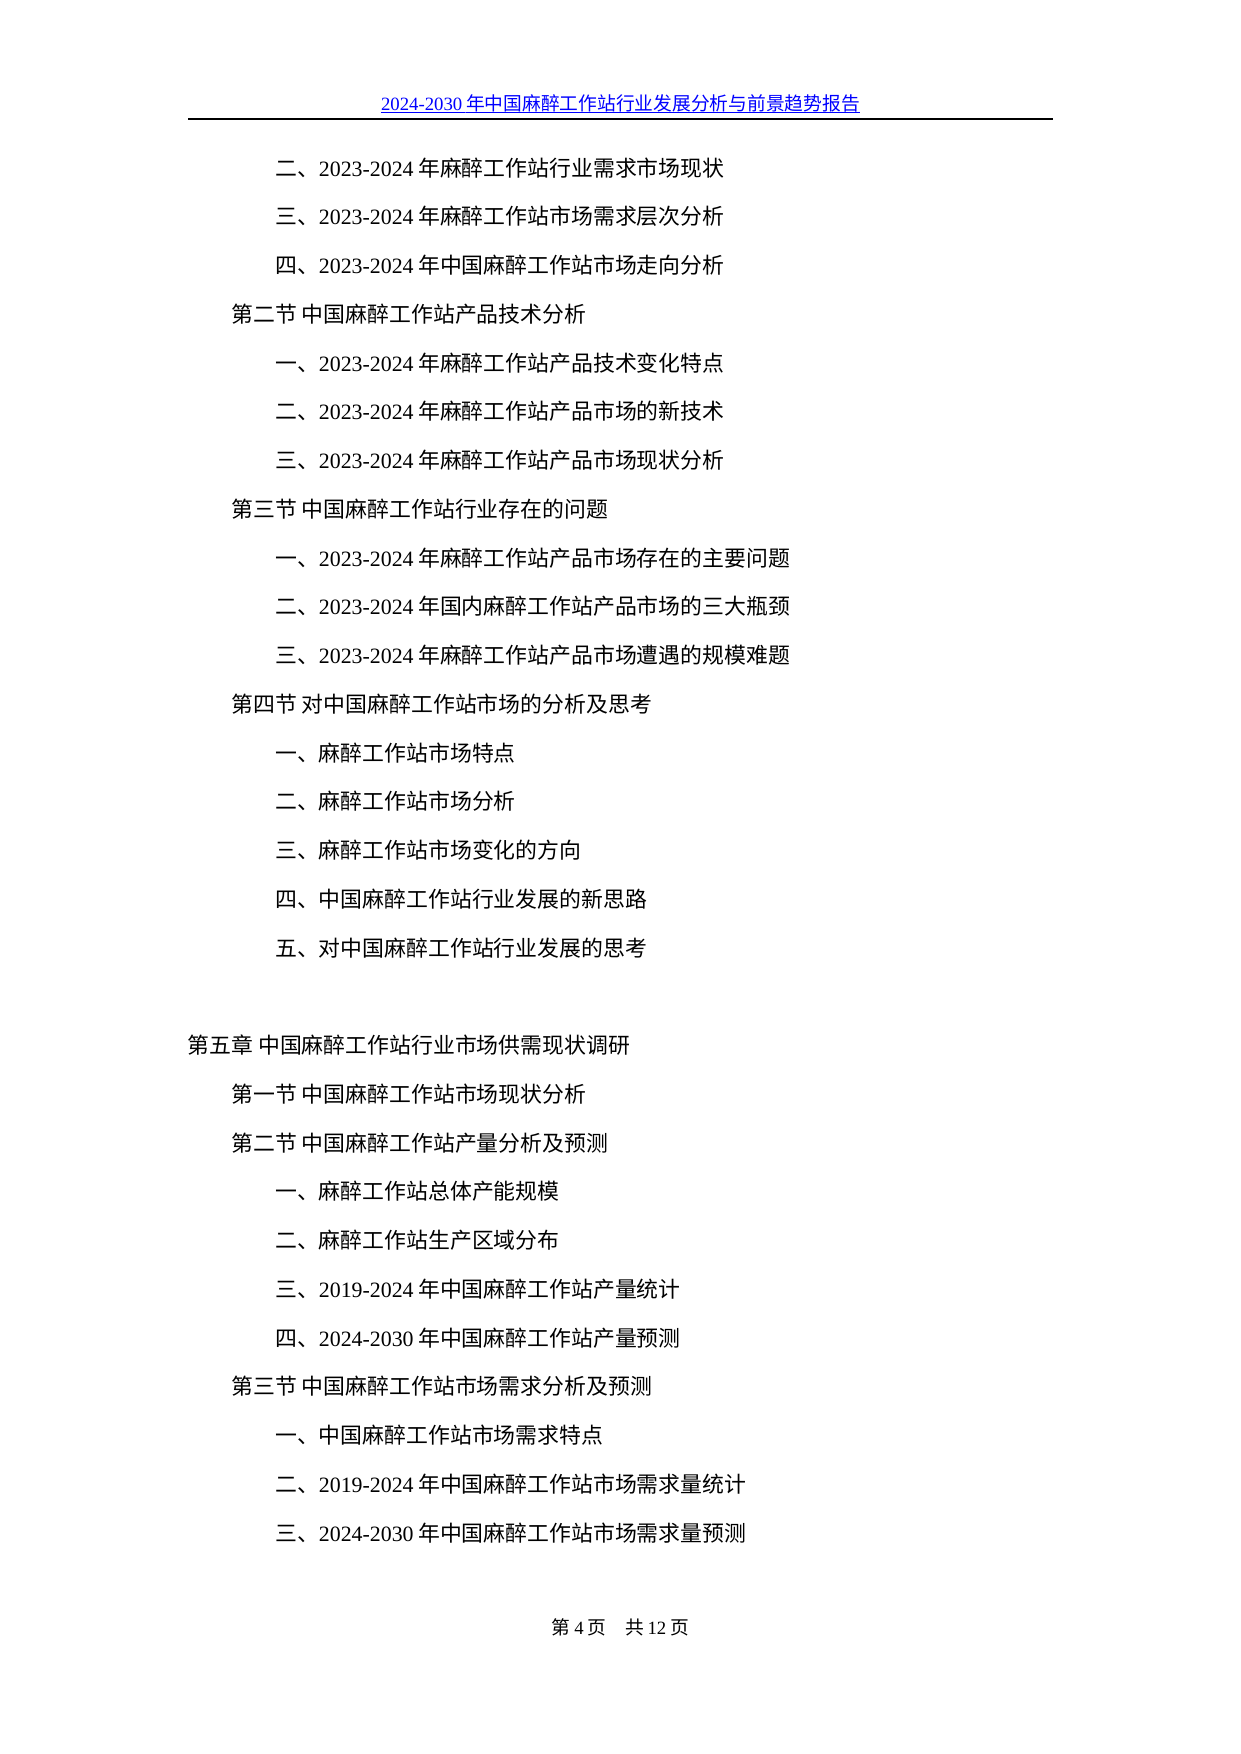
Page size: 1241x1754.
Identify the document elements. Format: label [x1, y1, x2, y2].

text [187, 150, 1053, 1548]
